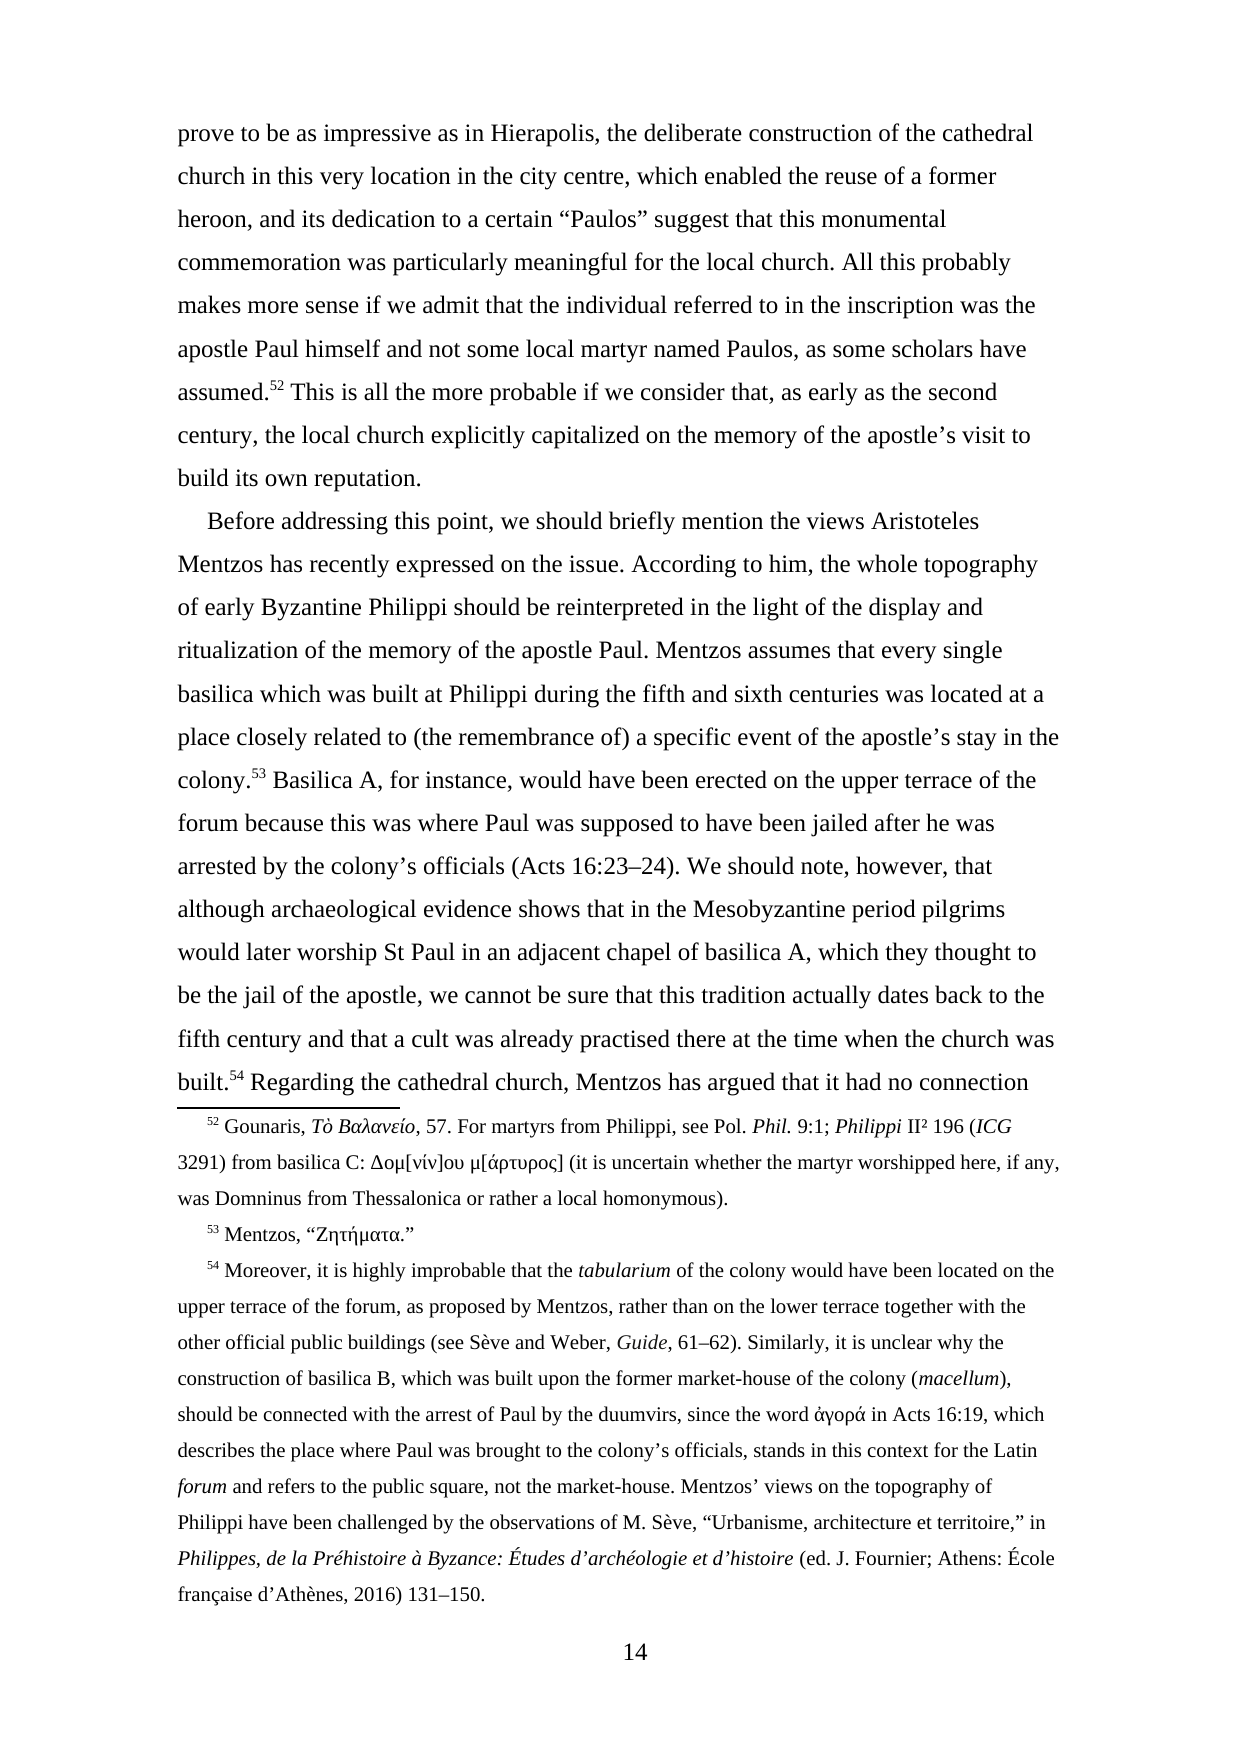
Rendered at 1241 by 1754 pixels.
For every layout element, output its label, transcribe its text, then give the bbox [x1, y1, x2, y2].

text Before addressing this point, we should briefly mention the views Aristoteles Mentzos has recently expressed on the issue. According to him, the whole topography of Byzantine Philippi should be reinterpreted in light of the display and ritualization of the memory of the apostle Paul. Mentzos assumes that every single basilica which was built Philippi during the fifth and sixth centuries was located at a place closely related to the remembrance of a specific of the apostle. Basilica A, for instance, would have been erected on the upper terrace of the forum because this where Paul was supposed to have been jailed after he was arrested by the colony’s officials (Acts 16:23–24). We should note, however, that archaeological evidence shows that pilgrims would later worship St Paul in a adjacent chapel of A they thought the jail of the apostle, we cannot be sure that this tradition actually back to the fifth century and that a cult was already there at the time when the church was built. Regarding the cathedral church, Mentzos has argued that it had no connection with the Hellenistic tomb/heroon and that it was instead built the where the apostle , in the immediate surroundings of the forum where Paul had been brought the duumvirs (Acts 16:22–23). Mentzos supports his interpretation by referring to an inscription commemorating the post where the apostle was allegedly bound in order to be flogged. The inscribed stone, which is known only through a copy by Symeon archbishop of Thessalonica (ca. 1381–1429), was apparently with a relief depicting the apostle in a chapel dedicated to St Paul next to the church of the Acheiropoietos in Thessalonica. As Mentzos rightly out, the commemoration of the apostle’s flogging fits better the tradition about Paul’s Philippi – where this event is explicitly said to have taken place, according to Acts – than in Thessalonica. Therefore we should that the stone bearing the inscription, which was undoubtedly engraved in the Byzantine period, was originally erected in Philippi and was only later (perhaps at some point during the fourteenth century) moved to Thessalonica in order be displayed. However, as we noted above the alleged jail of St Paul and the subsequent cult in a adjacent chapel of A, there is no evidence of a tradition commemoratin the place where the apostle was flogged back to the time when the cathedral was built. Moreover, and even if it has been convincingly argued that local Christians in Philippi were certainly eager to commemorate Paul’s on the of Acts, it would be an extraordinary coincidence the actual (or even alleged) location of the apostle’s flogging the superstructure of the Hellenistic tomb which had been used as a heroon until the Hellenistic and perhaps even early Roman times. Given all , it is more to that the reason why Christians decided to erect their cathedral church at this place and to dedicate it to Paul was to the presence of underground burial and to launch a martyrial cult in honour of the apostle. [177, 506, 1063, 1096]
text At the beginning of the fifth century, the quadrangular of Paul Philippi was expanded octagonal church – a shape baptisteries and martyria. Annex rooms and buildings, which were designed to perform baptisms, were added during the first half of the sixth century. The former heroon was integrated into the whole complex surrounded by other rooms used for liturgical purposes (fig. 10.3). [PLACE ILLUSTRATION 10.3 HERE] As the wear of the staircase leading to the coin offerings make clear, this space accessed and used for worship for a long time afterwards. This evidence, however, is not sufficient to prove conclusively that the heroon was seen as Paul’s martyrion in strict sense and that the local Christian community claimed the apostle’s burial. we should at least that within the complex belonging to the cathedral church of Philippi the space above the Hellenistic tomb was used as a chapel devoted to the martyrial cult of Paul. In this context, alleged relics of St Paul might have been transferred and displayed there. access to the Hellenistic funerary chamber itself possible the construction of the cathedral church, and, for that reason, the tomb could not be used by Christians as a crypt. , some bones were buried in the above the tomb, most probably at a time when the chamber was already no longer accessible. It has also been suggested that hydraulic installations found in the neighbouring rooms close to the baptistery might have been used for rituals related to the worship of relics, as also attested Hierapolis next to St Philip’s tomb. uch equipment and have justified the cathedral church expressly dedicated to Paul. The fact that Paul is not “saint” or “apostle”, as is apparently the case for instance in the (much later) dedication inscription of a church in Corinth, should not be seen as an argument against the identification of the “Paulos” of our inscription with the apostle. Although the building program intended to celebrate a martyrial cult in Philippi did not prove to be as impressive as in Hierapolis, the deliberate construction of the cathedral church in this very location in the city centre, the reuse of a former heroon, and its dedication to a certain “Paulos” suggest that this commemoration was meaningful for the local church. All this probably makes more sense if we admit that the individual referred to in the inscription was the apostle Paul himself and not some local martyr named Paulos, as some scholars have assumed. This is all the more probable if we consider that the local church explicitly capitalized on the memory of the apostle’s visit its own reputation. [177, 118, 1063, 492]
